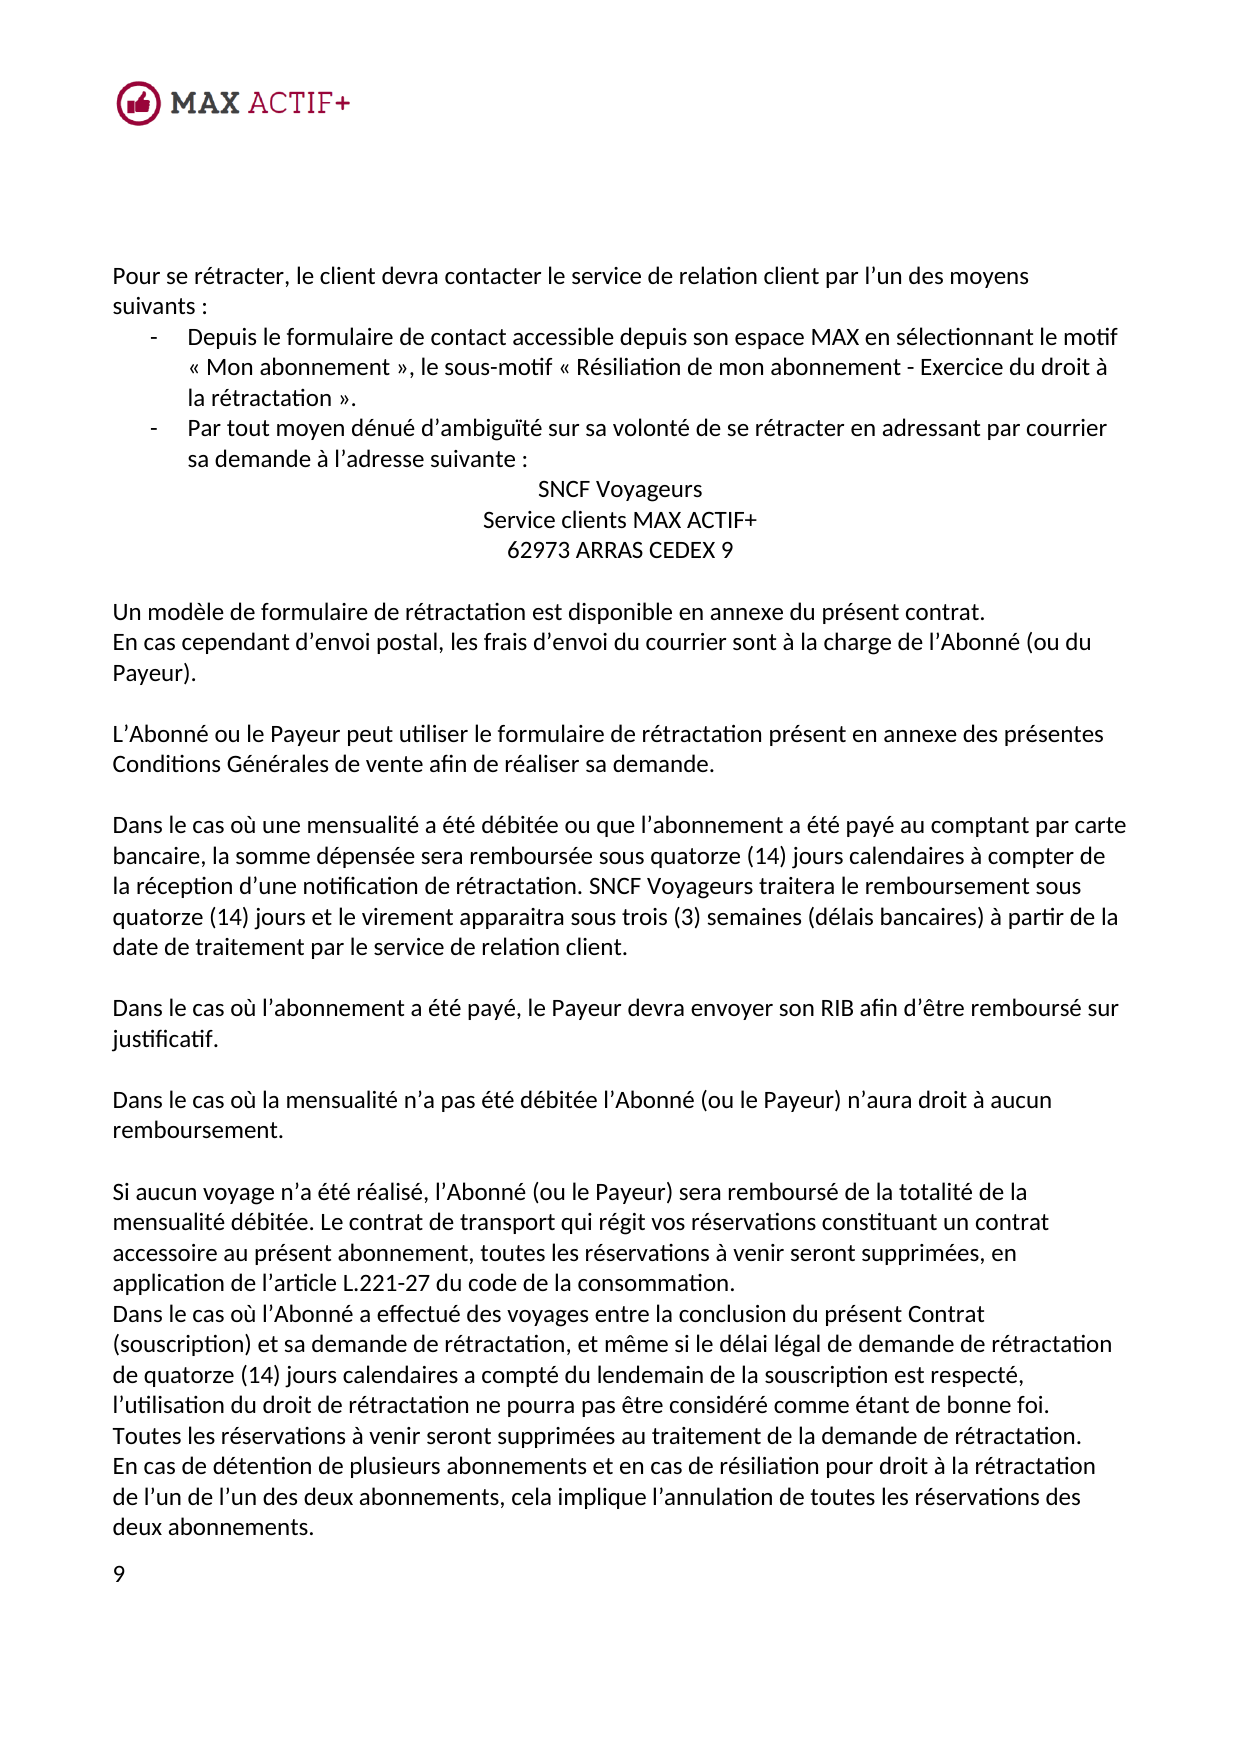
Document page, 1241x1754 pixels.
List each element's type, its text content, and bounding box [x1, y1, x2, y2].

text SNCF Voyageurs [112, 474, 1128, 504]
text Un modèle de formulaire de rétractation est disponible en annexe du présent contrat. [112, 596, 1128, 626]
text Dans le cas où une mensualité a été débitée ou que l’abonnement a été payé au comptant par carte bancaire, la somme dépensée sera remboursée sous quatorze (14) jours calendaires à compter de la réception d’une notification de rétractation. SNCF Voyageurs traitera le remboursement sous quatorze (14) jours et le virement apparaitra sous trois (3) semaines (délais bancaires) à partir de la date de traitement par le service de relation client. [112, 809, 1128, 962]
text Si aucun voyage n’a été réalisé, l’Abonné (ou le Payeur) sera remboursé de la totalité de la mensualité débitée. Le contrat de transport qui régit vos réservations constituant un contrat accessoire au présent abonnement, toutes les réservations à venir seront supprimées, en application de l’article L.221-27 du code de la consommation. [112, 1176, 1128, 1298]
list Depuis le formulaire de contact accessible depuis son espace MAX en sélectionnant le motif « Mon abonnement », le sous-motif « Résiliation de mon abonnement - Exercice du droit à la rétractation ». [150, 321, 1128, 413]
text Service clients MAX ACTIF+ [112, 504, 1128, 535]
text En cas cependant d’envoi postal, les frais d’envoi du courrier sont à la charge de l’Abonné (ou du Payeur). [112, 626, 1128, 687]
text Dans le cas où la mensualité n’a pas été débitée l’Abonné (ou le Payeur) n’aura droit à aucun remboursement. [112, 1084, 1128, 1145]
list Par tout moyen dénué d’ambiguïté sur sa volonté de se rétracter en adressant par courrier sa demande à l’adresse suivante : [150, 413, 1128, 474]
text Pour se rétracter, le client devra contacter le service de relation client par l’un des moyens suivants : [112, 260, 1128, 321]
picture [112, 73, 357, 138]
text Toutes les réservations à venir seront supprimées au traitement de la demande de rétractation. [112, 1420, 1128, 1450]
text En cas de détention de plusieurs abonnements et en cas de résiliation pour droit à la rétractation de l’un de l’un des deux abonnements, cela implique l’annulation de toutes les réservations des deux abonnements. [112, 1450, 1128, 1542]
text L’Abonné ou le Payeur peut utiliser le formulaire de rétractation présent en annexe des présentes Conditions Générales de vente afin de réaliser sa demande. [112, 718, 1128, 779]
text 62973 ARRAS CEDEX 9 [112, 535, 1128, 565]
text Dans le cas où l’Abonné a effectué des voyages entre la conclusion du présent Contrat (souscription) et sa demande de rétractation, et même si le délai légal de demande de rétractation de quatorze (14) jours calendaires a compté du lendemain de la souscription est respecté, l’utilisation du droit de rétractation ne pourra pas être considéré comme étant de bonne foi. [112, 1298, 1128, 1420]
text Dans le cas où l’abonnement a été payé, le Payeur devra envoyer son RIB afin d’être remboursé sur justificatif. [112, 992, 1128, 1053]
